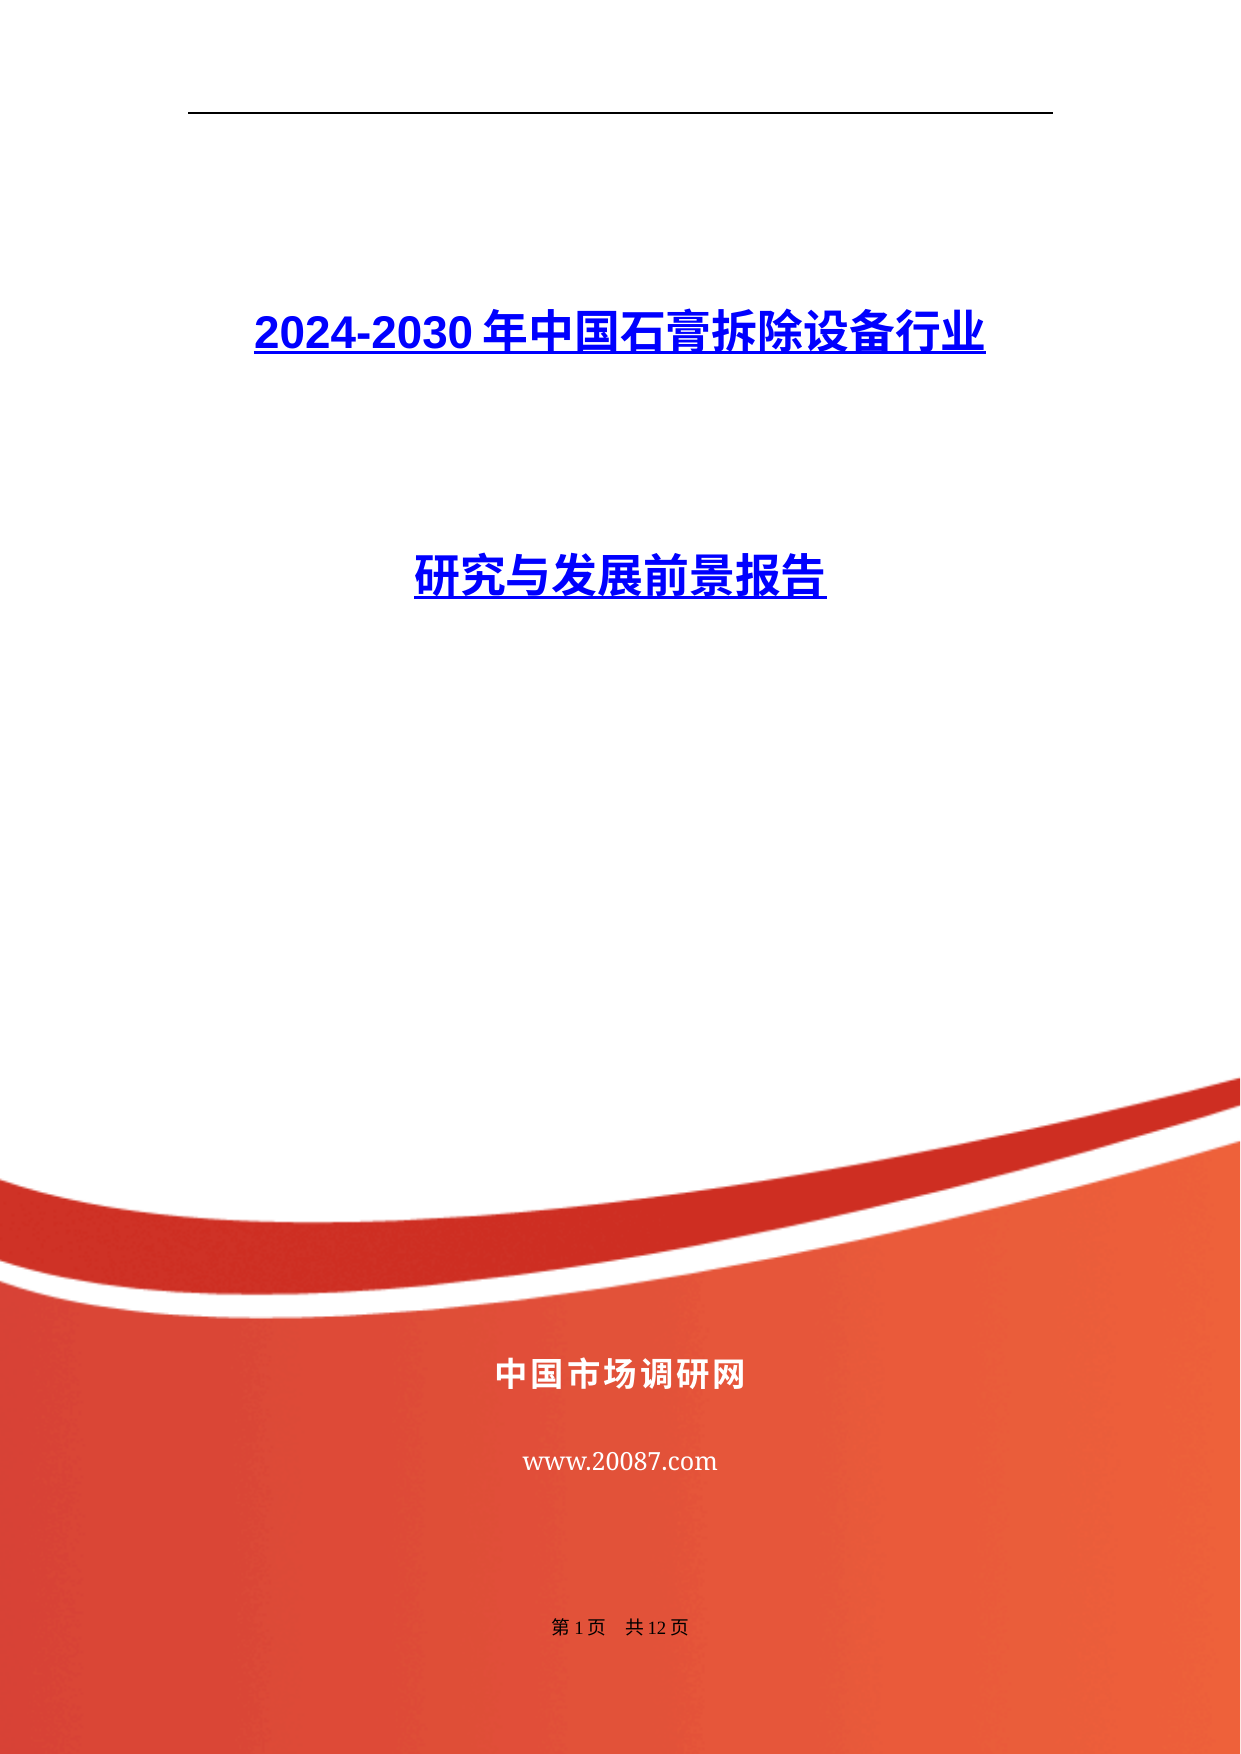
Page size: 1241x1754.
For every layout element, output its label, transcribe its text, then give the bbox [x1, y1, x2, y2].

table_header 2024-2030年中国石膏拆除设备行业研究与发展前景报告 [188, 207, 1053, 773]
text www.20087.com [187, 1428, 1053, 1493]
subtitle 中国市场调研网 [187, 1339, 1053, 1404]
picture [0, 1006, 1241, 1754]
